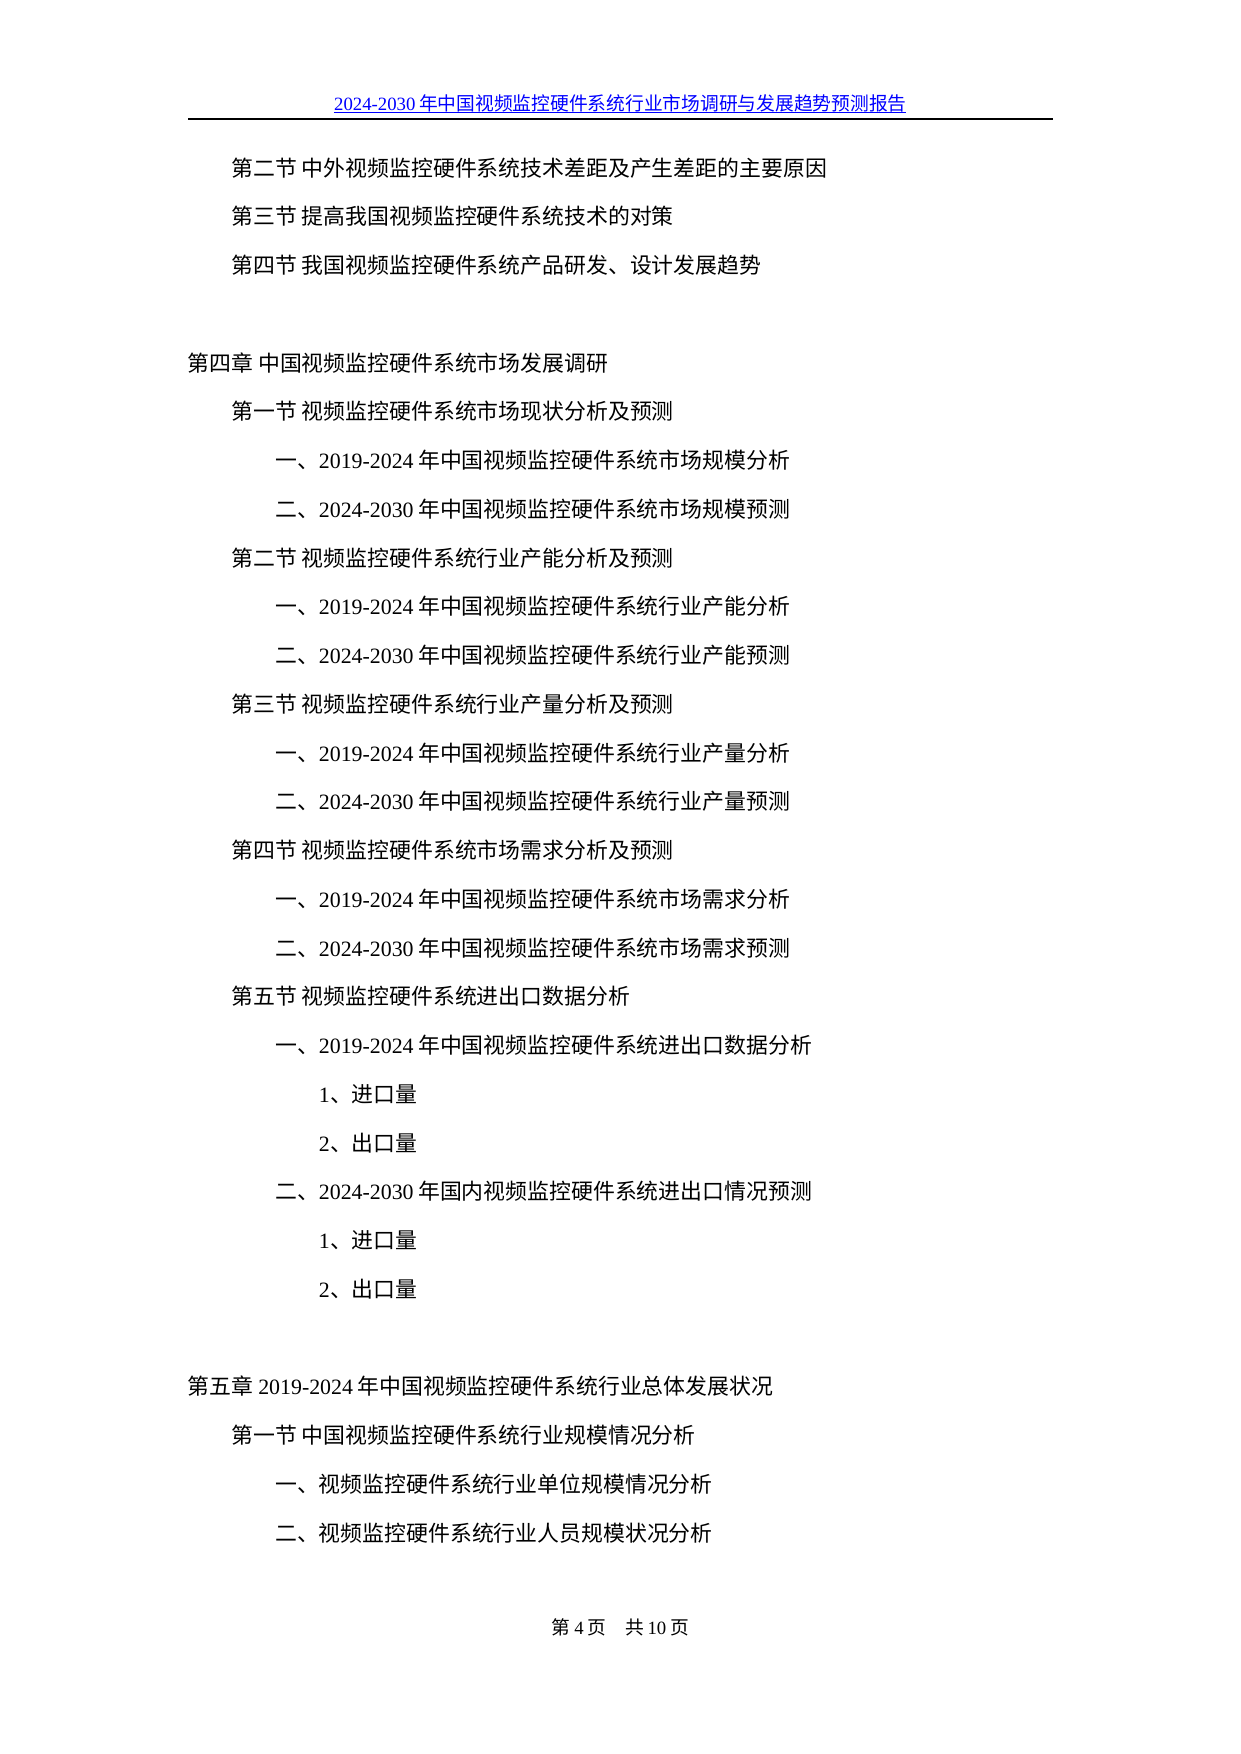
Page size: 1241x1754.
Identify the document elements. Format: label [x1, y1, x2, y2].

text [187, 150, 1053, 1548]
